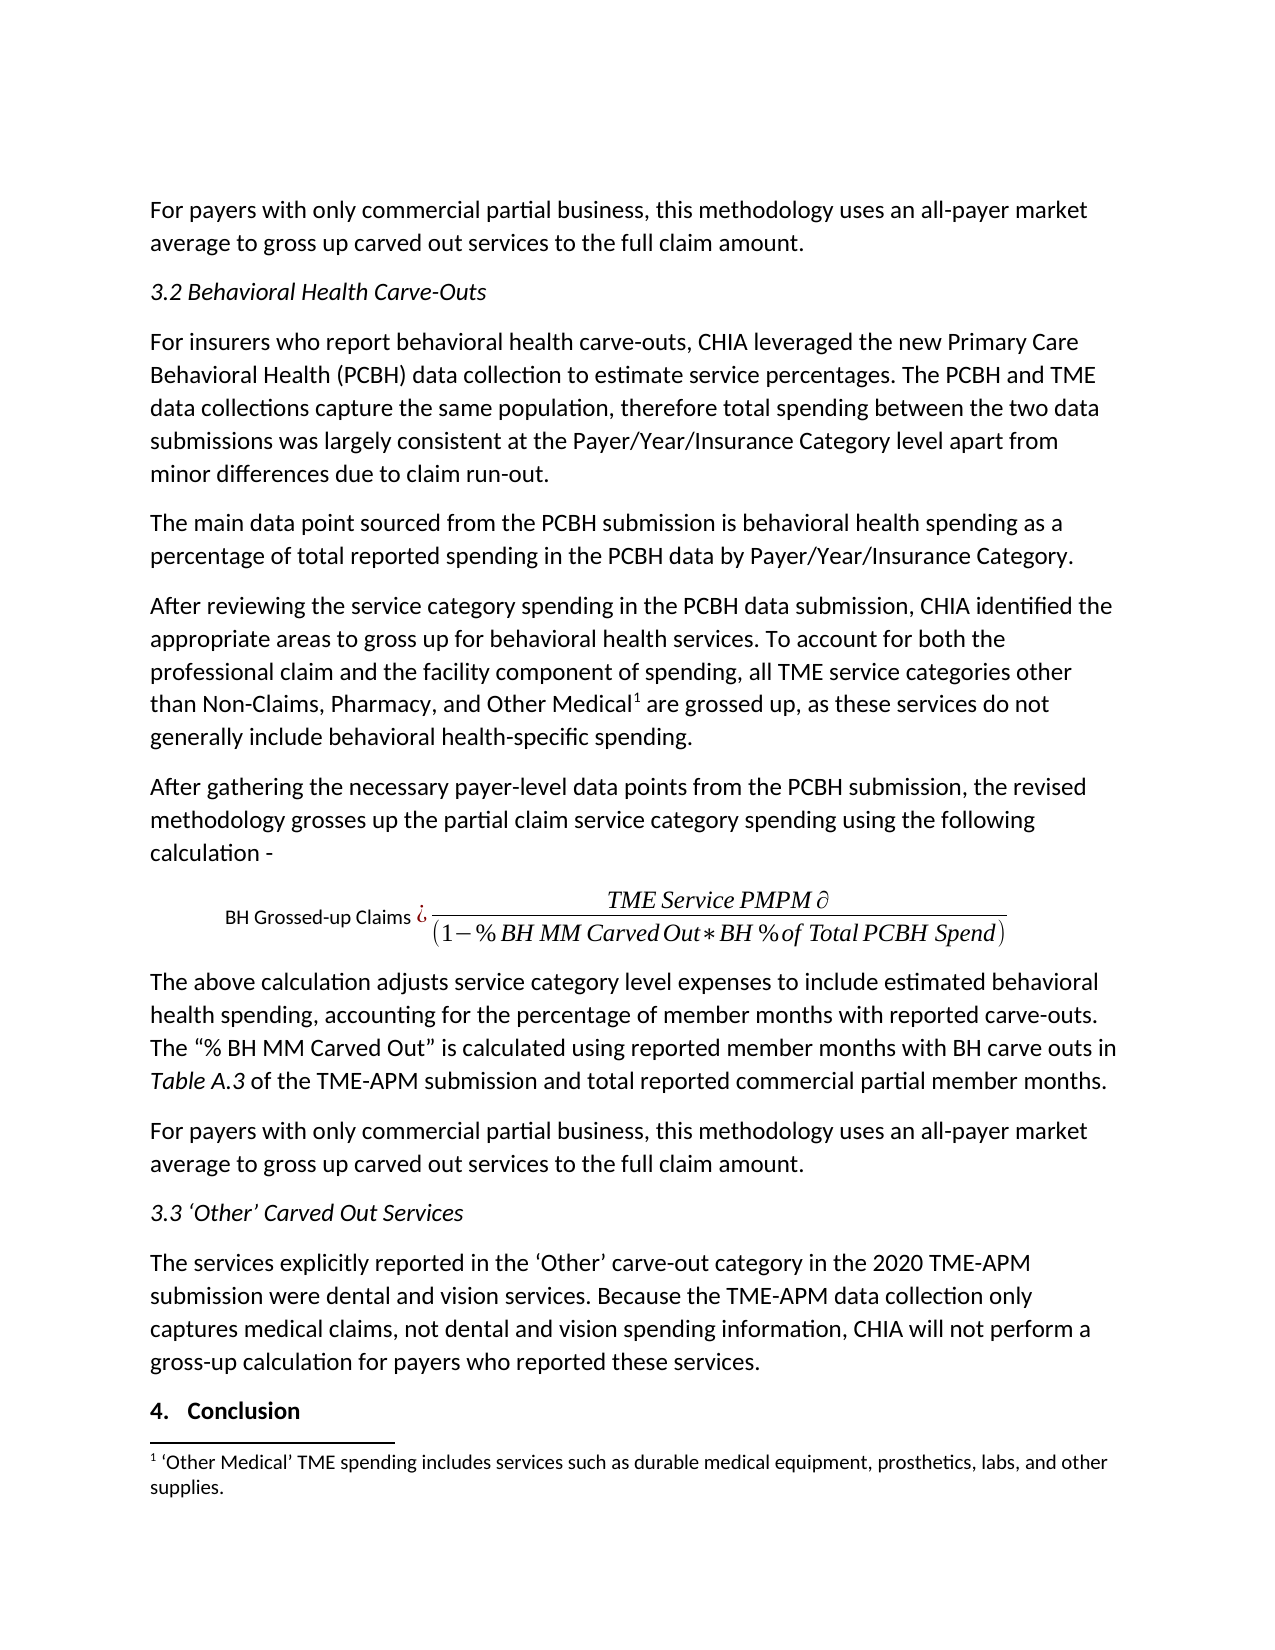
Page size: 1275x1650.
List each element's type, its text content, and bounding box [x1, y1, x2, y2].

list ‘Other’ Carved Out Services [150, 1197, 1125, 1228]
list Behavioral Health Carve-Outs [150, 277, 1125, 307]
text BH Grossed-up Claims [150, 887, 1125, 948]
text After reviewing the service category spending in the PCBH data submission, CHIA identified the appropriate areas to gross up for behavioral health services. To account for both the professional claim and the facility component of spending, all TME service categories other than Non-Claims, Pharmacy, and Other Medical are grossed up, as these services do not generally include behavioral health-specific spending. [150, 590, 1125, 752]
text For payers with only commercial partial business, this methodology uses an all-payer market average to gross up carved out services to the full claim amount. [150, 1115, 1125, 1178]
text The services explicitly reported in the ‘Other’ carve-out category in the 2020 TME-APM submission were dental and vision services. Because the TME-APM data collection only captures medical claims, not dental and vision spending information, CHIA will not perform a gross-up calculation for payers who reported these services. [150, 1247, 1125, 1376]
text The above calculation adjusts service category level expenses to include estimated behavioral health spending, accounting for the percentage of member months with reported carve-outs. The “% BH MM Carved Out” is calculated using reported member months with BH carve outs in Table A.3 of the TME-APM submission and total reported commercial partial member months. [150, 966, 1125, 1096]
text For insurers who report behavioral health carve-outs, CHIA leveraged the new Primary Care Behavioral Health (PCBH) data collection to estimate service percentages. The PCBH and TME data collections capture the same population, therefore total spending between the two data submissions was largely consistent at the Payer/Year/Insurance Category level apart from minor differences due to claim run-out. [150, 326, 1125, 488]
text After gathering the necessary payer-level data points from the PCBH submission, the revised methodology grosses up the partial claim service category spending using the following calculation - [150, 771, 1125, 867]
text The main data point sourced from the PCBH submission is behavioral health spending as a percentage of total reported spending in the PCBH data by Payer/Year/Insurance Category. [150, 507, 1125, 571]
list Conclusion [150, 1395, 1125, 1426]
text For payers with only commercial partial business, this methodology uses an all-payer market average to gross up carved out services to the full claim amount. [150, 194, 1125, 257]
